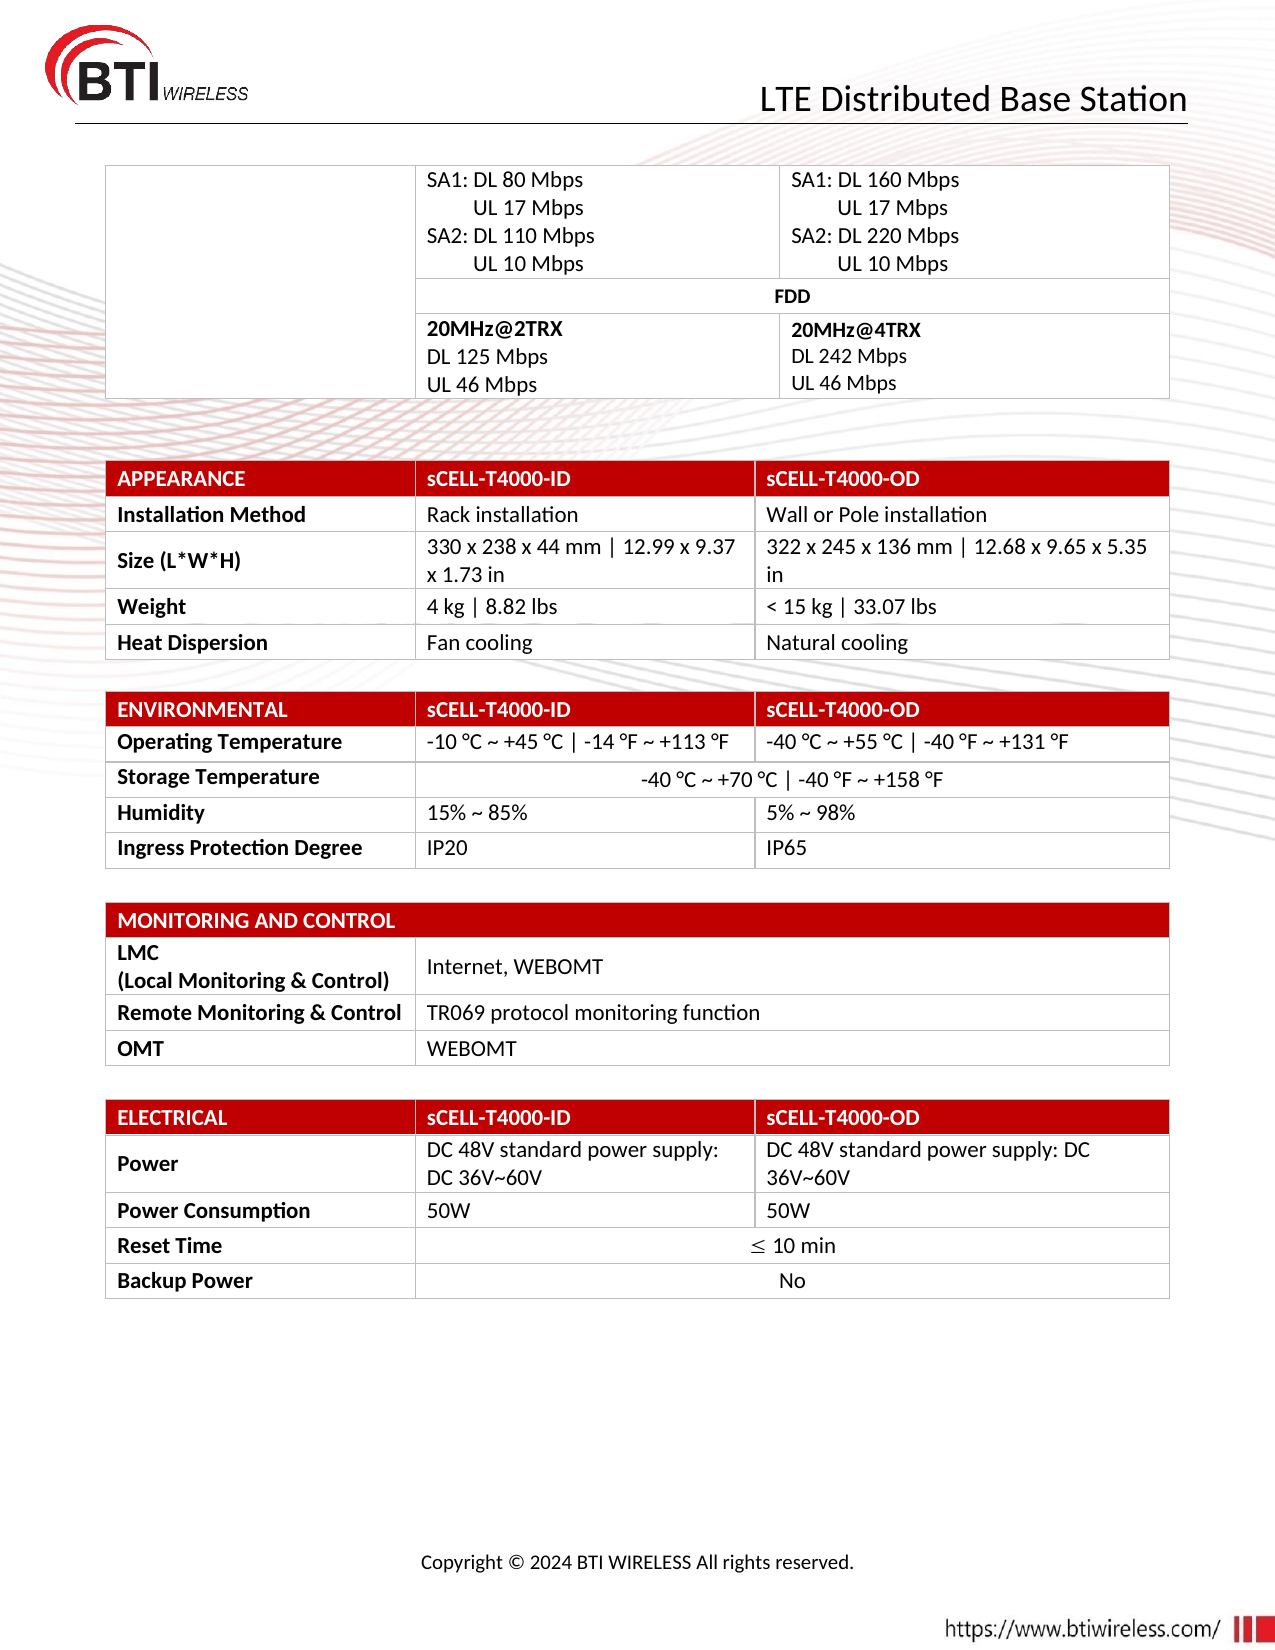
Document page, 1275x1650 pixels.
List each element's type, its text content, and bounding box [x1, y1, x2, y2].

table_cell < 15 kg | 33.07 lbs [756, 589, 1169, 623]
table_header sCELL-T4000-ID [416, 1100, 754, 1134]
table_cell Ingress Protection Degree [106, 833, 415, 868]
table_cell DC 48V standard power supply: DC 36V~60V [756, 1136, 1169, 1192]
table_cell 50W [416, 1193, 754, 1227]
table_header APPEARANCE [106, 461, 415, 496]
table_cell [780, 166, 1169, 278]
table_cell TR069 protocol monitoring function [416, 995, 1169, 1029]
table_header sCELL-T4000-OD [756, 1100, 1169, 1134]
table_cell Rack installation [416, 497, 754, 531]
table_cell Wall or Pole installation [756, 497, 1169, 531]
table_header sCELL-T4000-OD [756, 461, 1169, 496]
table_cell 50W [756, 1193, 1169, 1227]
table_cell 322 x 245 x 136 mm | 12.68 x 9.65 x 5.35 in [756, 532, 1169, 588]
table_cell Power [106, 1136, 415, 1192]
table_cell 4 kg | 8.82 lbs [416, 589, 754, 623]
table_header sCELL-T4000-ID [416, 692, 754, 726]
table_cell 10 min [416, 1228, 1169, 1262]
table_cell Remote Monitoring & Control [106, 995, 415, 1029]
table_cell Heat Dispersion [106, 625, 415, 659]
table_header sCELL-T4000-ID [416, 461, 754, 496]
table_cell DC 48V standard power supply: DC 36V~60V [416, 1136, 754, 1192]
table_cell FDD [416, 279, 1169, 313]
table_cell -40 °C ~ +70 °C | -40 °F ~ +158 °F [416, 763, 1169, 797]
table_cell Operating Temperature [106, 727, 415, 761]
table_header sCELL-T4000-OD [756, 692, 1169, 726]
table_cell Fan cooling [416, 625, 754, 659]
table_cell 20MHz@2TRX DL 125 Mbps UL 46 Mbps [416, 314, 779, 398]
table_cell Installation Method [106, 497, 415, 531]
table_cell OMT [106, 1031, 415, 1065]
table_cell LMC (Local Monitoring & Control) [106, 938, 415, 994]
table_cell 330 x 238 x 44 mm | 12.99 x 9.37 x 1.73 in [416, 532, 754, 588]
table_cell Internet, WEBOMT [416, 938, 1169, 994]
table_cell 5% ~ 98% [756, 798, 1169, 832]
table_cell IP65 [756, 833, 1169, 868]
table_cell Power Consumption [106, 1193, 415, 1227]
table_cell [416, 166, 779, 278]
table_cell Weight [106, 589, 415, 623]
table_cell Natural cooling [756, 625, 1169, 659]
table_cell Backup Power [106, 1264, 415, 1298]
table_header MONITORING AND CONTROL [106, 903, 1169, 937]
table_header ELECTRICAL [106, 1100, 415, 1134]
picture [0, 0, 1275, 1650]
table_cell WEBOMT [416, 1031, 1169, 1065]
table_cell -10 °C ~ +45 °C | -14 °F ~ +113 °F [416, 727, 754, 761]
table_cell No [416, 1264, 1169, 1298]
table_cell Reset Time [106, 1228, 415, 1262]
table_cell Size (L*W*H) [106, 532, 415, 588]
table_cell 15% ~ 85% [416, 798, 754, 832]
table_cell Humidity [106, 798, 415, 832]
table_header ENVIRONMENTAL [106, 692, 415, 726]
table_cell IP20 [416, 833, 754, 868]
table_cell -40 °C ~ +55 °C | -40 °F ~ +131 °F [756, 727, 1169, 761]
table_cell Storage Temperature [106, 763, 415, 797]
table_cell 20MHz@4TRX DL 242 Mbps UL 46 Mbps [780, 314, 1169, 398]
